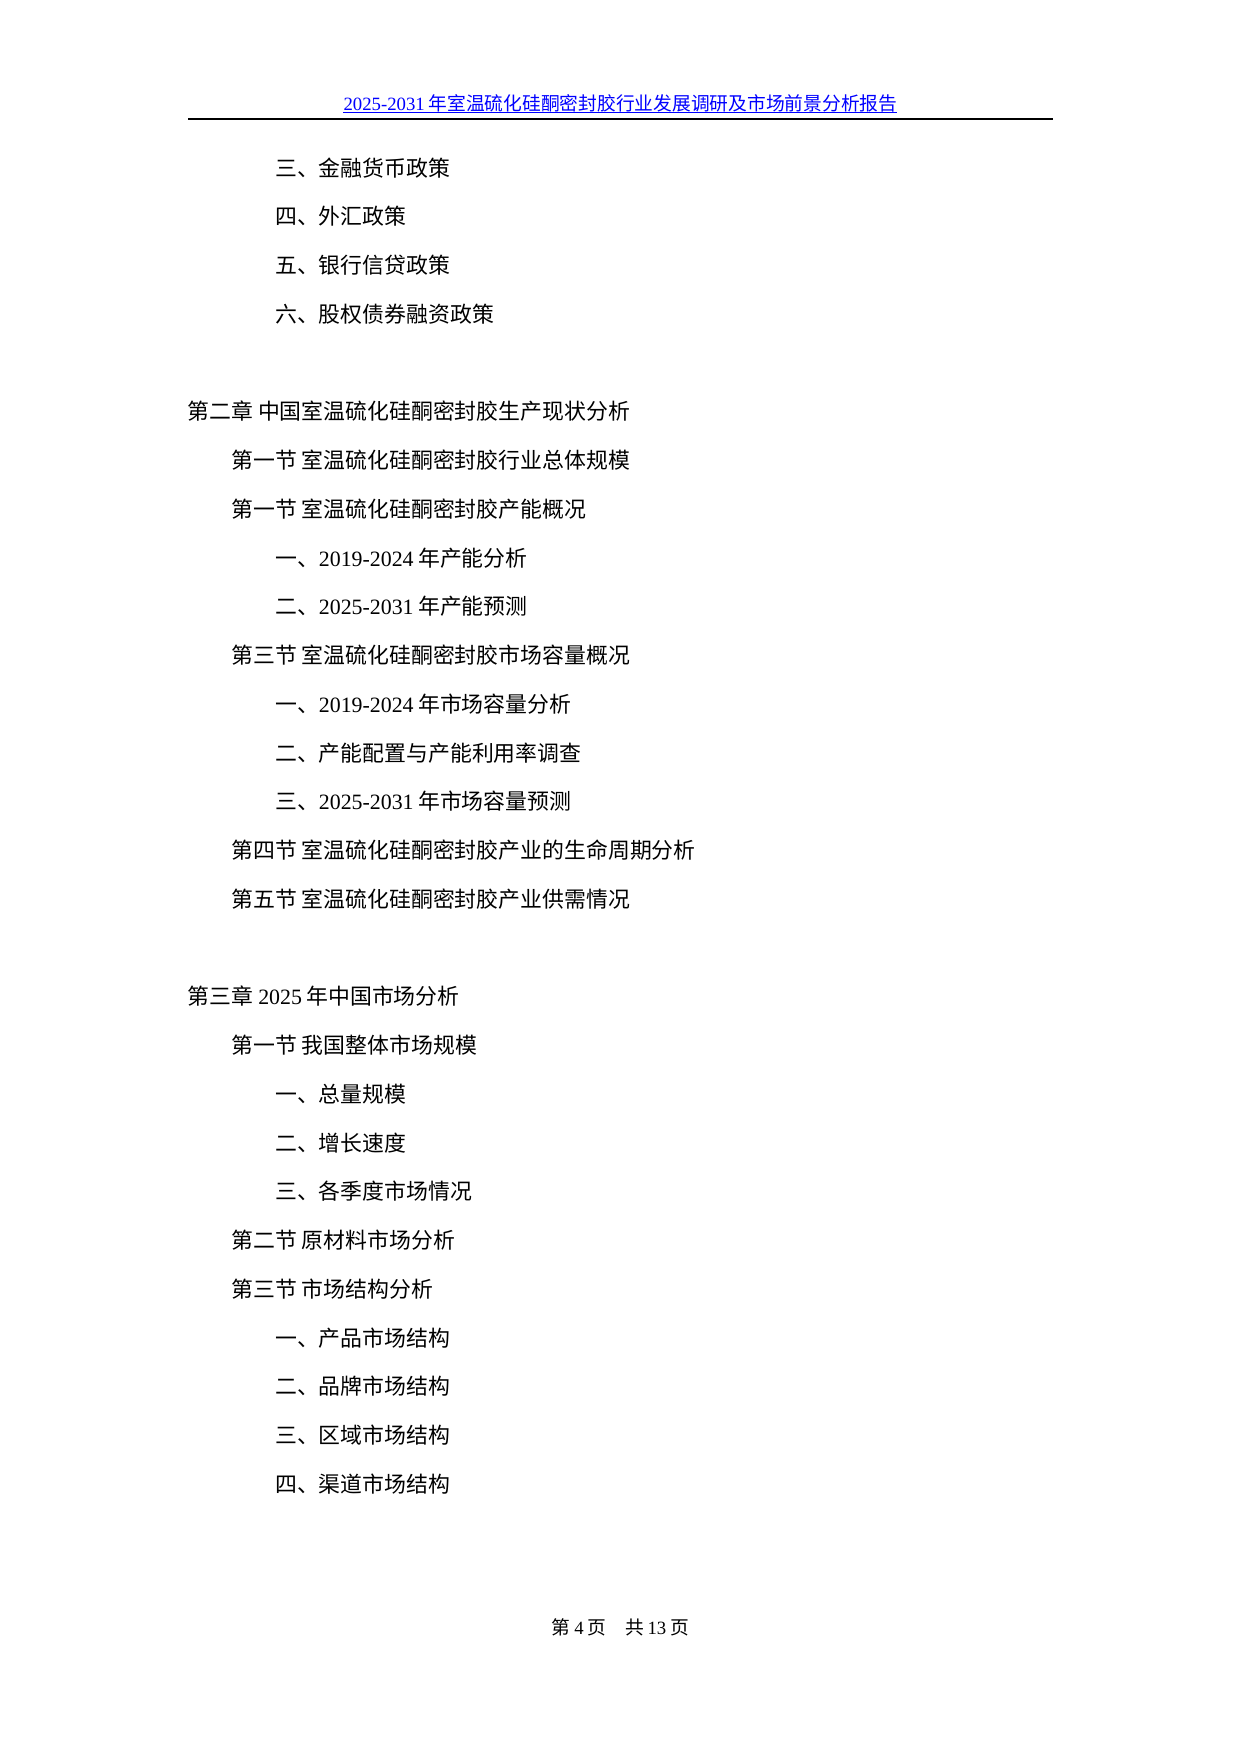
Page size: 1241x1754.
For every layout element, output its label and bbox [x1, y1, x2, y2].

text [187, 150, 1053, 1499]
